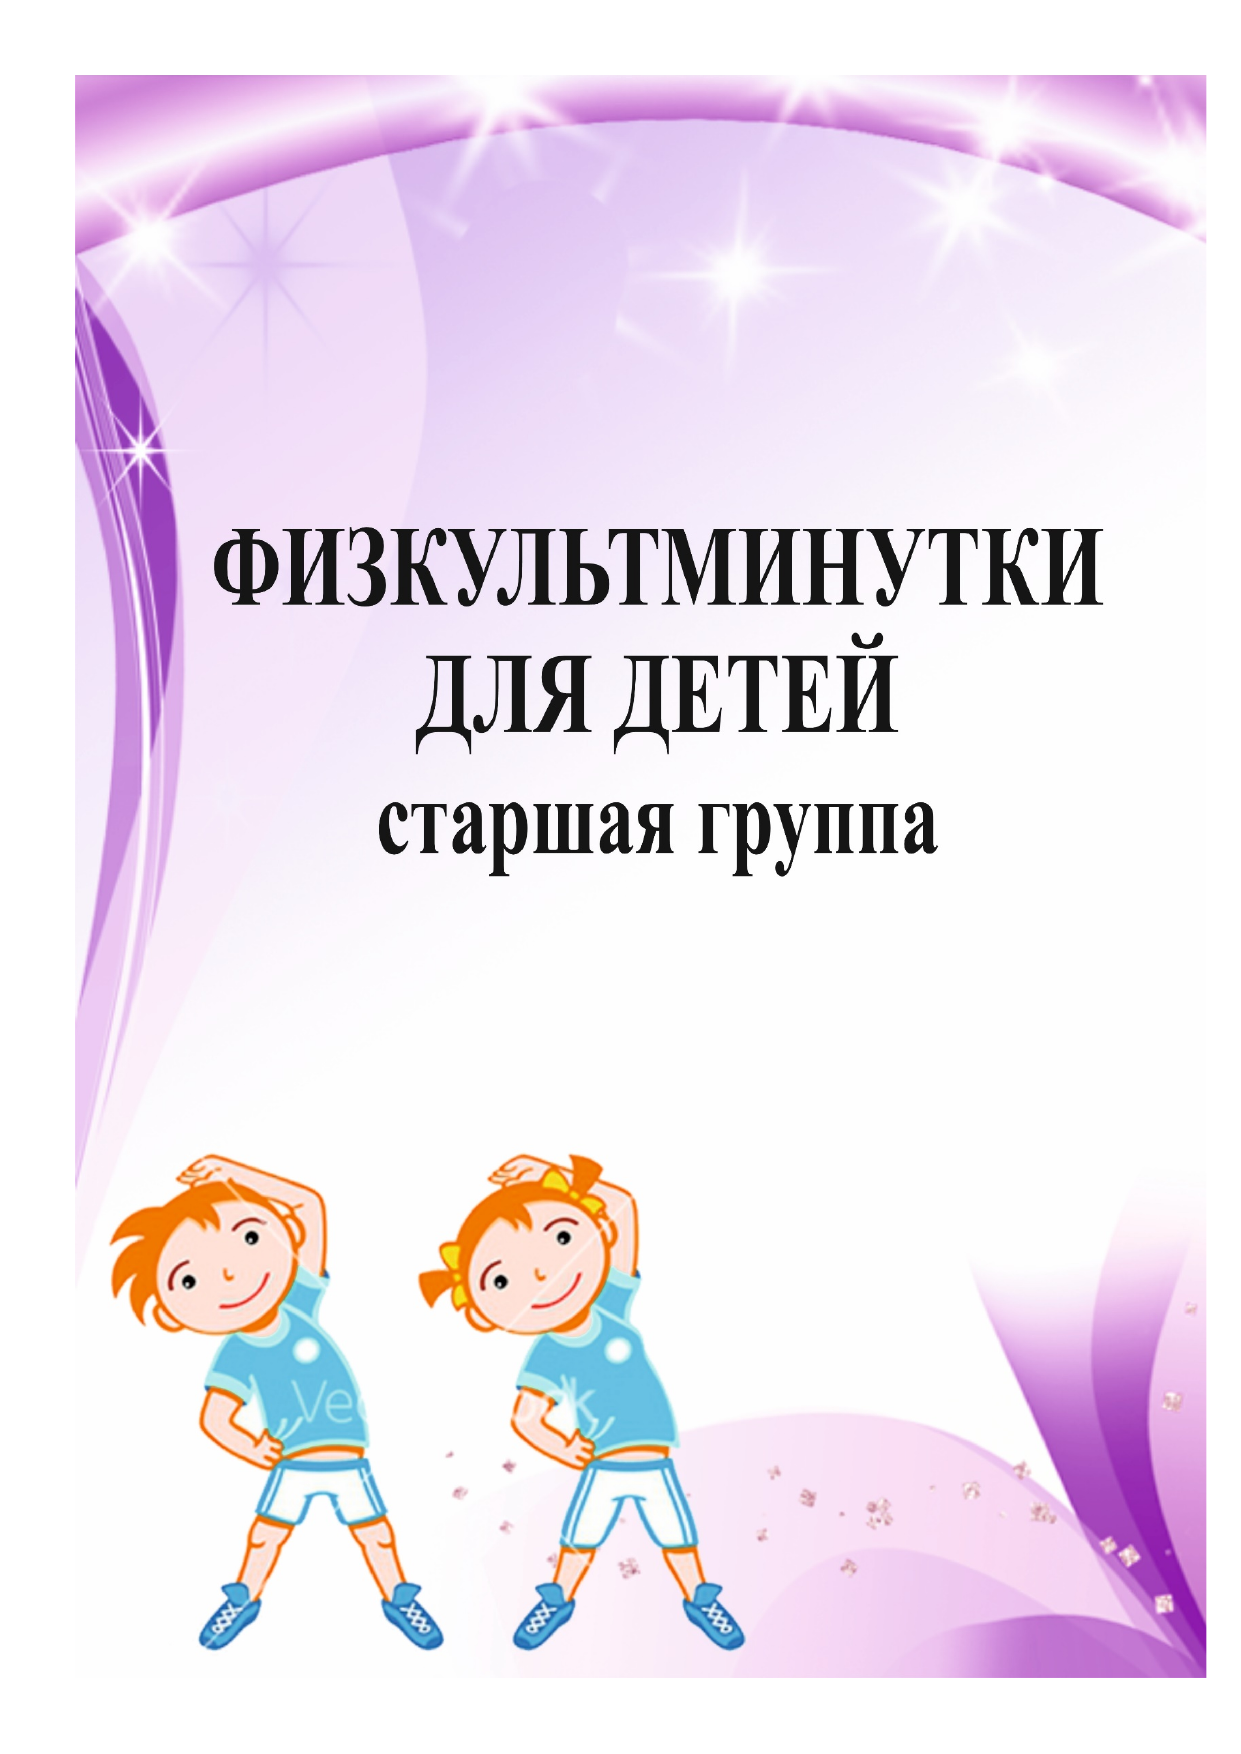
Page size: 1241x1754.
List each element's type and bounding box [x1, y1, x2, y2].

picture [75, 75, 1207, 1678]
